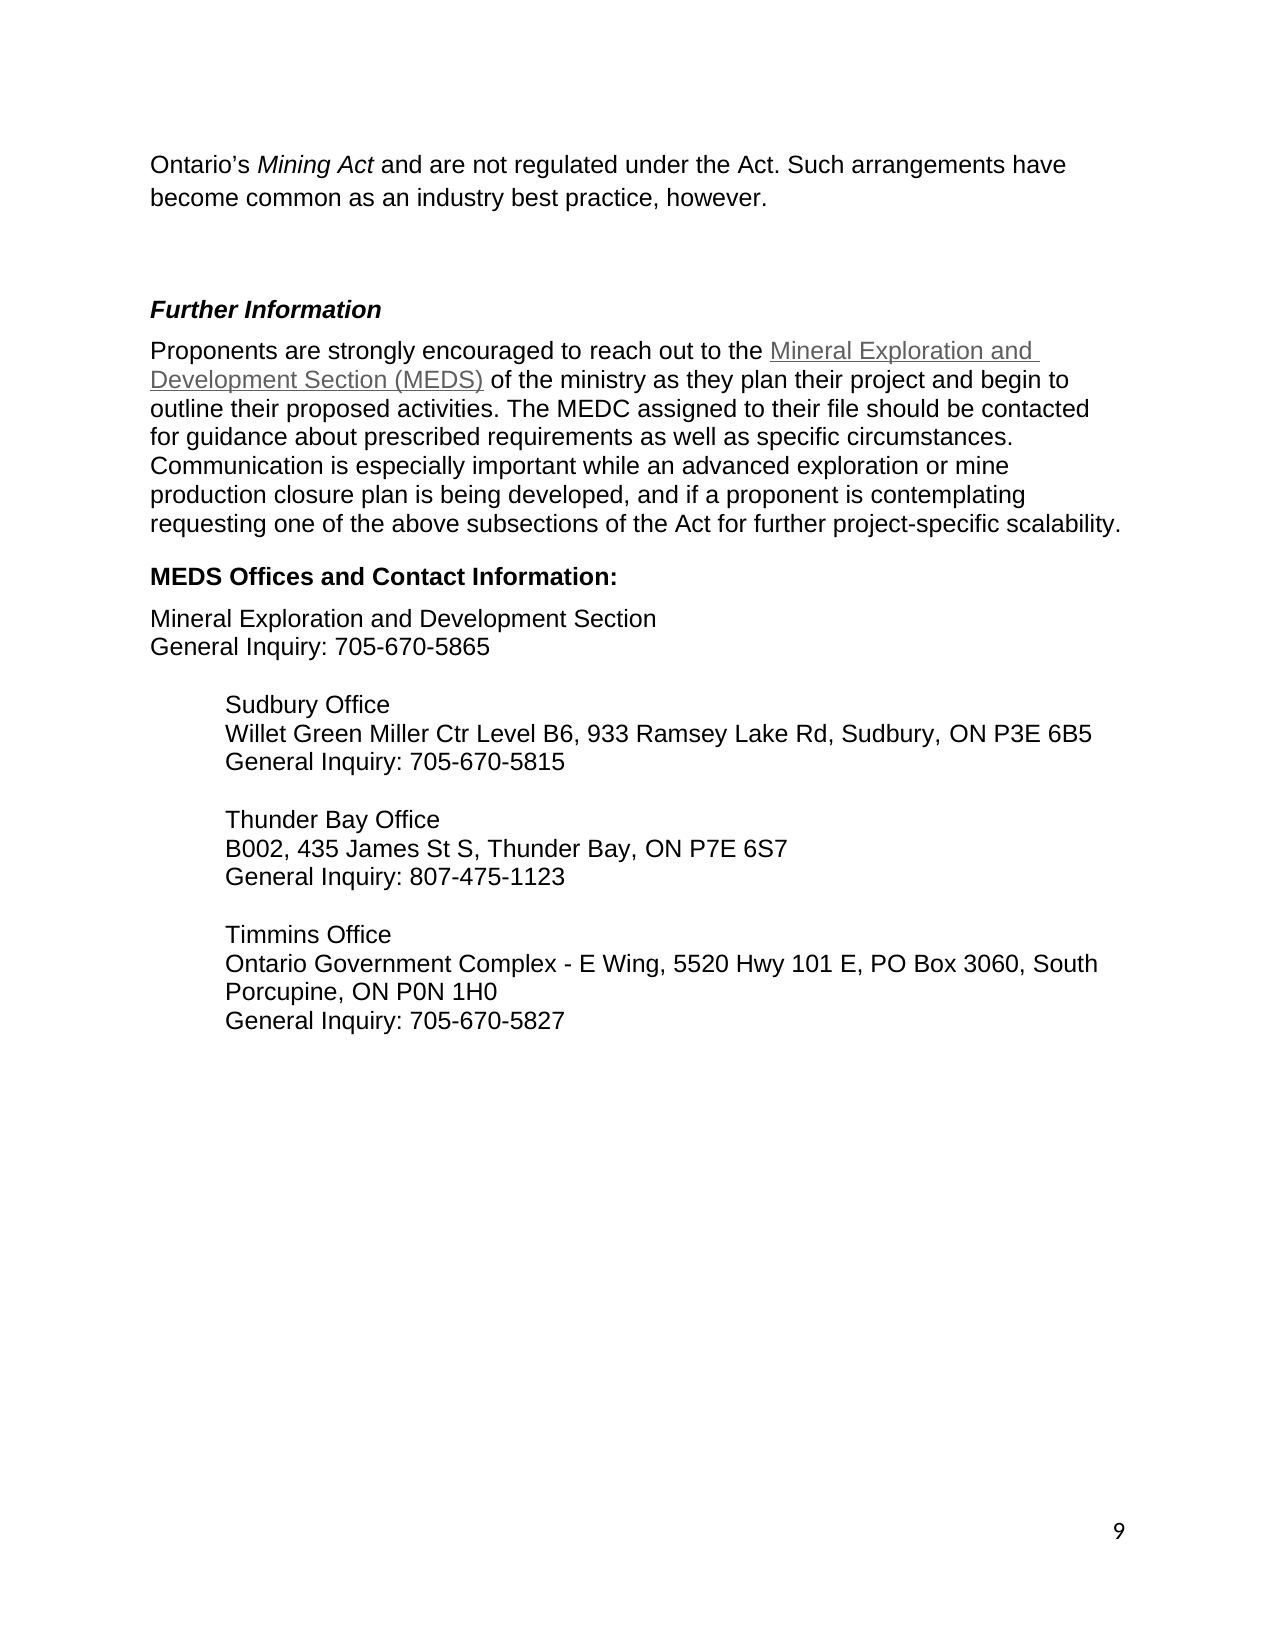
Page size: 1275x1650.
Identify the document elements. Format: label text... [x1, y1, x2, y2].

text Ontario Government Complex - E Wing, 5520 Hwy 101 E, PO Box 3060, South Porcupine, ON P0N 1H0 [225, 948, 1125, 1006]
text B002, 435 James St S, Thunder Bay, ON P7E 6S7 [150, 833, 1125, 862]
text General Inquiry: 705-670-5865 [150, 632, 1125, 661]
text Willet Green Miller Ctr Level B6, 933 Ramsey Lake Rd, Sudbury, ON P3E 6B5 [150, 718, 1125, 747]
text Mineral Exploration and Development Section [150, 603, 1125, 632]
text Sudbury Office [150, 690, 1125, 718]
text General Inquiry: 705-670-5827 [150, 1006, 1125, 1035]
text Timmins Office [150, 920, 1125, 948]
text Thunder Bay Office [150, 805, 1125, 833]
text Further Information [150, 295, 1125, 323]
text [150, 150, 1125, 212]
text General Inquiry: 705-670-5815 [150, 747, 1125, 776]
text Proponents are strongly encouraged to reach out to the Mineral Exploration and Development Section (MEDS) of the ministry as they plan their project and begin to outline their proposed activities. The MEDC assigned to their file should be contacted for guidance about prescribed requirements as well as specific circumstances. Communication is especially important while an advanced exploration or mine production closure plan is being developed, and if a proponent is contemplating requesting one of the above subsections of the Act for further project-specific scalability. [150, 336, 1125, 537]
text MEDS Offices and Contact Information: [150, 562, 1125, 591]
text General Inquiry: 807-475-1123 [150, 862, 1125, 891]
